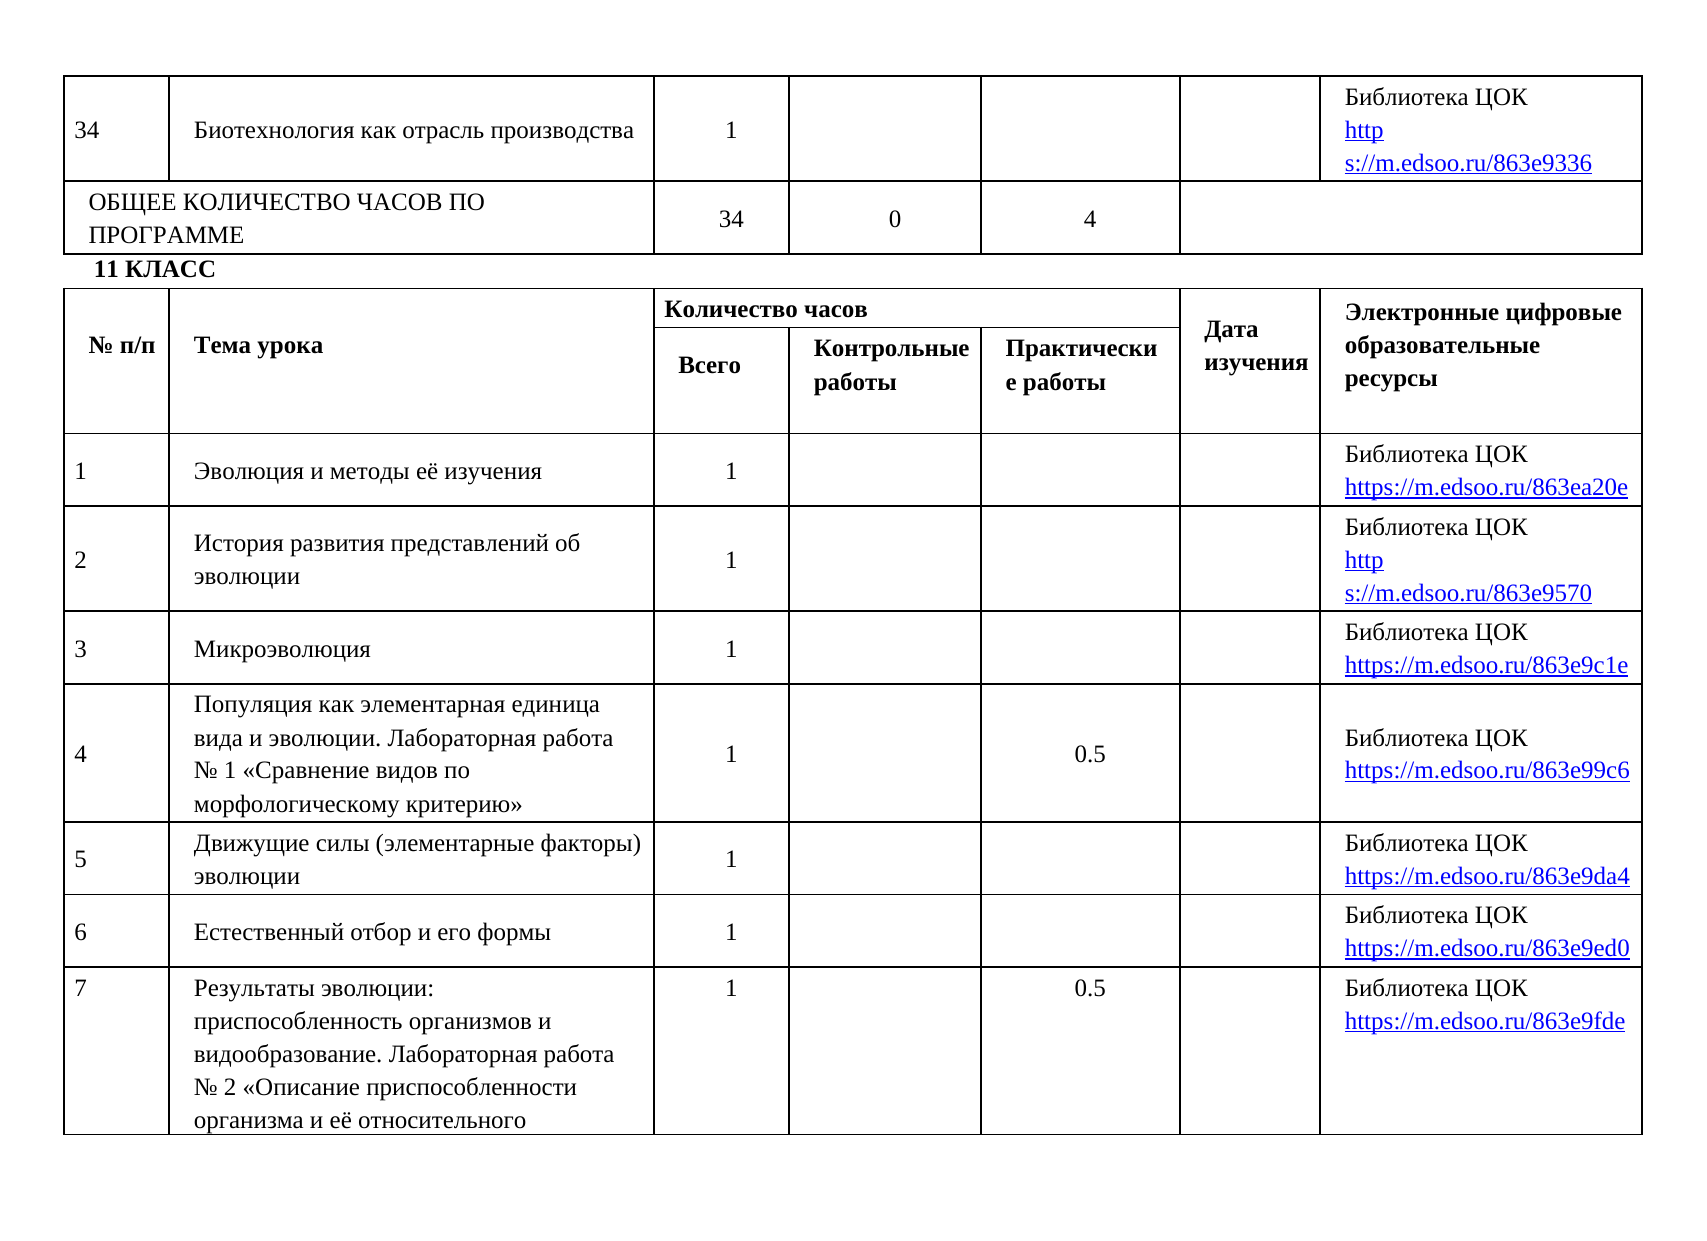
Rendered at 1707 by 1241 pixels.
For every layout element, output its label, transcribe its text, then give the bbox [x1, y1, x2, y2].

table_cell 0 [790, 182, 980, 253]
table_cell [982, 823, 1179, 894]
table_cell [982, 507, 1179, 610]
table_cell Контрольные работы [790, 328, 980, 433]
table_cell [1181, 507, 1319, 610]
table_cell 2 [65, 507, 168, 610]
table_cell 7 [65, 968, 168, 1134]
table_cell История развития представлений об эволюции [170, 507, 653, 610]
table_cell 34 [65, 77, 168, 180]
table_cell 0.5 [982, 685, 1179, 821]
table_cell 1 [655, 507, 788, 610]
table_cell 3 [65, 612, 168, 683]
table_cell [790, 968, 980, 1134]
table_cell [982, 612, 1179, 683]
table_cell Библиотека ЦОК https://m.edsoo.ru/863ea20e [1321, 434, 1641, 505]
table_cell Библиотека ЦОК https://m.edsoo.ru/863e9ed0 [1321, 895, 1641, 966]
table_cell Библиотека ЦОК https://m.edsoo.ru/863e99c6 [1321, 685, 1641, 821]
table_header Тема урока [170, 289, 653, 433]
table_cell [1181, 823, 1319, 894]
table_cell 6 [65, 895, 168, 966]
table_cell [982, 434, 1179, 505]
table_cell Микроэволюция [170, 612, 653, 683]
table_cell [790, 895, 980, 966]
table_cell 1 [655, 434, 788, 505]
table_cell Библиотека ЦОК https://m.edsoo.ru/863e9c1e [1321, 612, 1641, 683]
table_cell [790, 507, 980, 610]
table_cell 1 [655, 968, 788, 1134]
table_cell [170, 968, 653, 1134]
table_cell [1181, 182, 1641, 253]
table_header Количество часов [655, 289, 1179, 327]
table_header Дата изучения [1181, 289, 1319, 433]
table_cell [790, 77, 980, 180]
table_cell [1181, 895, 1319, 966]
table_header Электронные цифровые образовательные ресурсы [1321, 289, 1641, 433]
table_cell Популяция как элементарная единица вида и эволюции. Лабораторная работа № 1 «Сравнение видов по морфологическому критерию» [170, 685, 653, 821]
table_cell [1181, 77, 1319, 180]
table_cell Естественный отбор и его формы [170, 895, 653, 966]
table_cell 1 [655, 77, 788, 180]
table_cell 4 [65, 685, 168, 821]
table_header № п/п [65, 289, 168, 433]
table_cell Движущие силы (элементарные факторы) эволюции [170, 823, 653, 894]
table_cell Библиотека ЦОК https://m.edsoo.ru/863e9570 [1321, 507, 1641, 610]
table_cell Практические работы [982, 328, 1179, 433]
table_cell [1181, 968, 1319, 1134]
table_cell 1 [655, 895, 788, 966]
table_cell 4 [982, 182, 1179, 253]
table_cell [790, 685, 980, 821]
table_cell 0.5 [982, 968, 1179, 1134]
table_cell [790, 434, 980, 505]
table_cell 1 [655, 823, 788, 894]
table_cell 1 [655, 612, 788, 683]
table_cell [1321, 968, 1641, 1134]
table_cell [1181, 434, 1319, 505]
table_cell Библиотека ЦОК https://m.edsoo.ru/863e9da4 [1321, 823, 1641, 894]
table_cell [982, 895, 1179, 966]
text 11 КЛАСС [87, 255, 1632, 283]
table_cell Библиотека ЦОК https://m.edsoo.ru/863e9336 [1321, 77, 1641, 180]
table_cell ОБЩЕЕ КОЛИЧЕСТВО ЧАСОВ ПО ПРОГРАММЕ [65, 182, 653, 253]
table_cell 1 [65, 434, 168, 505]
table_cell [982, 77, 1179, 180]
table_cell 1 [655, 685, 788, 821]
table_cell [1181, 612, 1319, 683]
table_cell Биотехнология как отрасль производства [170, 77, 653, 180]
table_cell [790, 612, 980, 683]
table_cell [790, 823, 980, 894]
table_cell 5 [65, 823, 168, 894]
table_cell Эволюция и методы её изучения [170, 434, 653, 505]
table_cell [1181, 685, 1319, 821]
table_cell 34 [655, 182, 788, 253]
table_cell Всего [655, 328, 788, 433]
